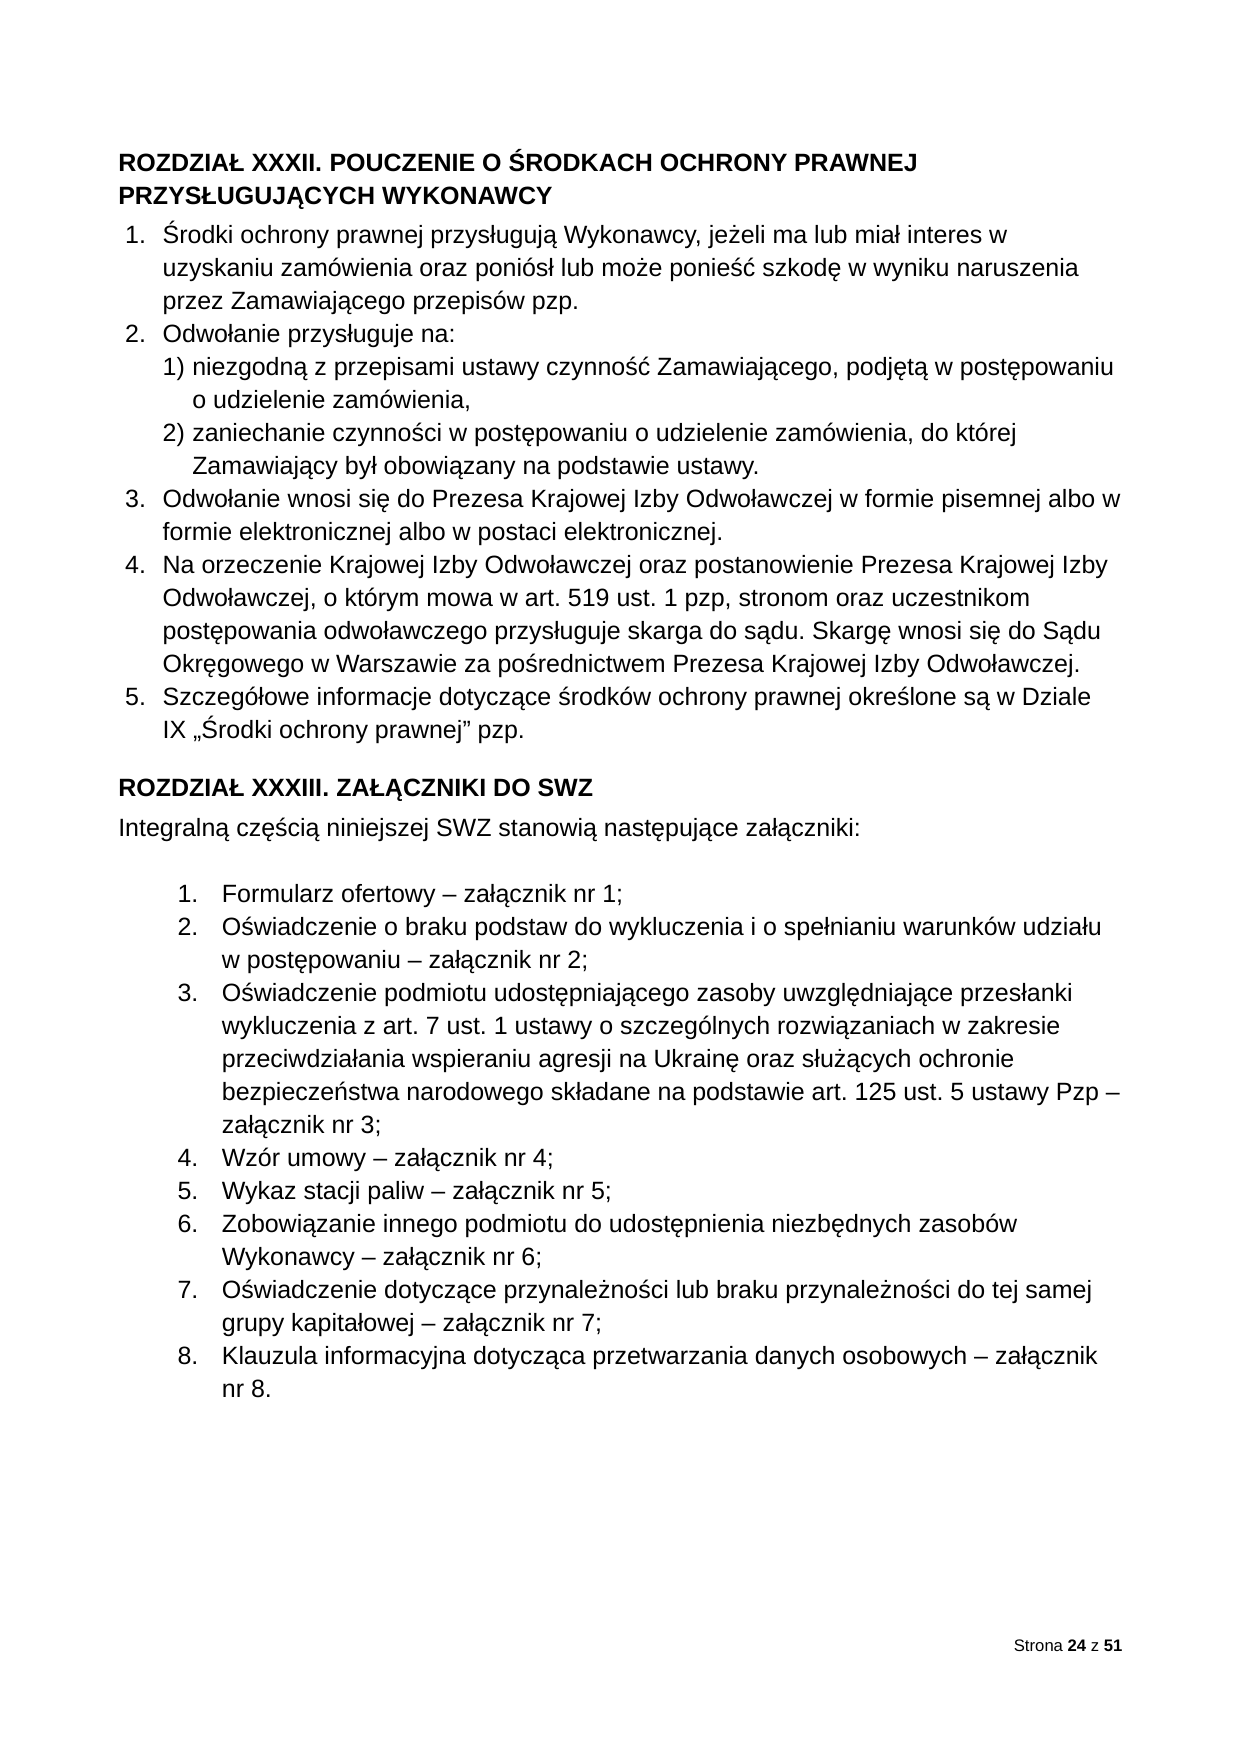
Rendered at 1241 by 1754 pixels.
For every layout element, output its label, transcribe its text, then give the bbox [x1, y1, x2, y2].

list Klauzula informacyjna dotycząca przetwarzania danych osobowych – załącznik nr 8. [177, 1341, 1122, 1403]
list Odwołanie wnosi się do Prezesa Krajowej Izby Odwoławczej w formie pisemnej albo w formie elektronicznej albo w postaci elektronicznej. [125, 484, 1122, 546]
text Integralną częścią niniejszej SWZ stanowią następujące załączniki: [118, 813, 1122, 841]
list Oświadczenie dotyczące przynależności lub braku przynależności do tej samej grupy kapitałowej – załącznik nr 7; [177, 1275, 1122, 1337]
list Formularz ofertowy – załącznik nr 1; [177, 879, 1122, 907]
subtitle ROZDZIAŁ XXXII. Pouczenie o środkach ochrony prawnej przysługujących Wykonawcy [118, 148, 1122, 209]
list Szczegółowe informacje dotyczące środków ochrony prawnej określone są w Dziale IX „Środki ochrony prawnej” pzp. [125, 682, 1122, 744]
list Oświadczenie o braku podstaw do wykluczenia i o spełnianiu warunków udziału w postępowaniu – załącznik nr 2; [177, 912, 1122, 973]
list Na orzeczenie Krajowej Izby Odwoławczej oraz postanowienie Prezesa Krajowej Izby Odwoławczej, o którym mowa w art. 519 ust. 1 pzp, stronom oraz uczestnikom postępowania odwoławczego przysługuje skarga do sądu. Skargę wnosi się do Sądu Okręgowego w Warszawie za pośrednictwem Prezesa Krajowej Izby Odwoławczej. [125, 550, 1122, 678]
list zaniechanie czynności w postępowaniu o udzielenie zamówienia, do której Zamawiający był obowiązany na podstawie ustawy. [162, 418, 1122, 480]
subtitle ROZDZIAŁ XXXIII. ZAŁĄCZNIKI DO SWZ [118, 773, 1122, 802]
list Środki ochrony prawnej przysługują Wykonawcy, jeżeli ma lub miał interes w uzyskaniu zamówienia oraz poniósł lub może ponieść szkodę w wyniku naruszenia przez Zamawiającego przepisów pzp. [125, 220, 1122, 315]
list Wzór umowy – załącznik nr 4; [177, 1143, 1122, 1172]
list Odwołanie przysługuje na: [125, 319, 1122, 348]
list niezgodną z przepisami ustawy czynność Zamawiającego, podjętą w postępowaniu o udzielenie zamówienia, [162, 352, 1122, 414]
list Oświadczenie podmiotu udostępniającego zasoby uwzględniające przesłanki wykluczenia z art. 7 ust. 1 ustawy o szczególnych rozwiązaniach w zakresie przeciwdziałania wspieraniu agresji na Ukrainę oraz służących ochronie bezpieczeństwa narodowego składane na podstawie art. 125 ust. 5 ustawy Pzp – załącznik nr 3; [177, 978, 1122, 1138]
list Zobowiązanie innego podmiotu do udostępnienia niezbędnych zasobów Wykonawcy – załącznik nr 6; [177, 1209, 1122, 1271]
list Wykaz stacji paliw – załącznik nr 5; [177, 1176, 1122, 1204]
